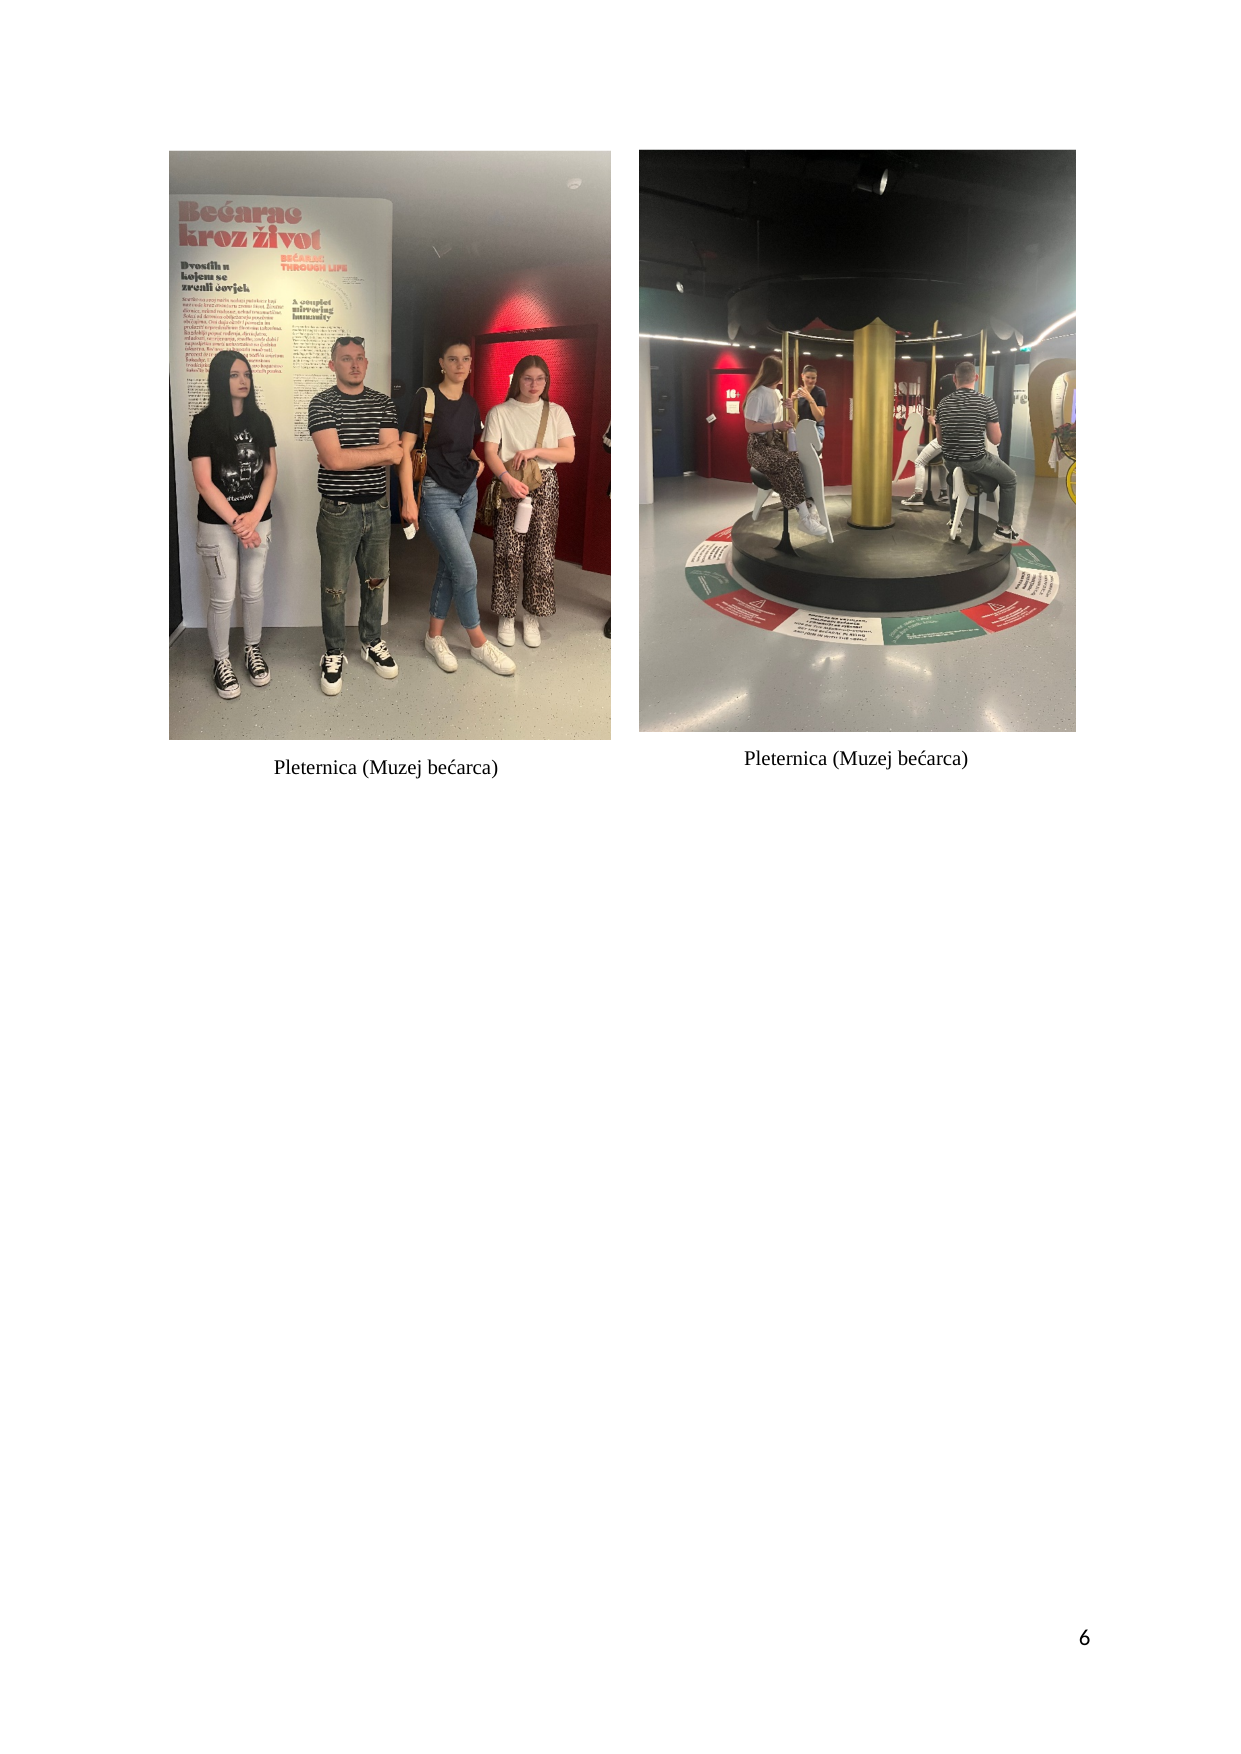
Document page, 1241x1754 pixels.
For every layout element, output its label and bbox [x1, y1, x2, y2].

picture [169, 151, 611, 740]
table_cell [150, 150, 622, 792]
table_cell [622, 150, 1090, 792]
picture [639, 150, 1076, 732]
